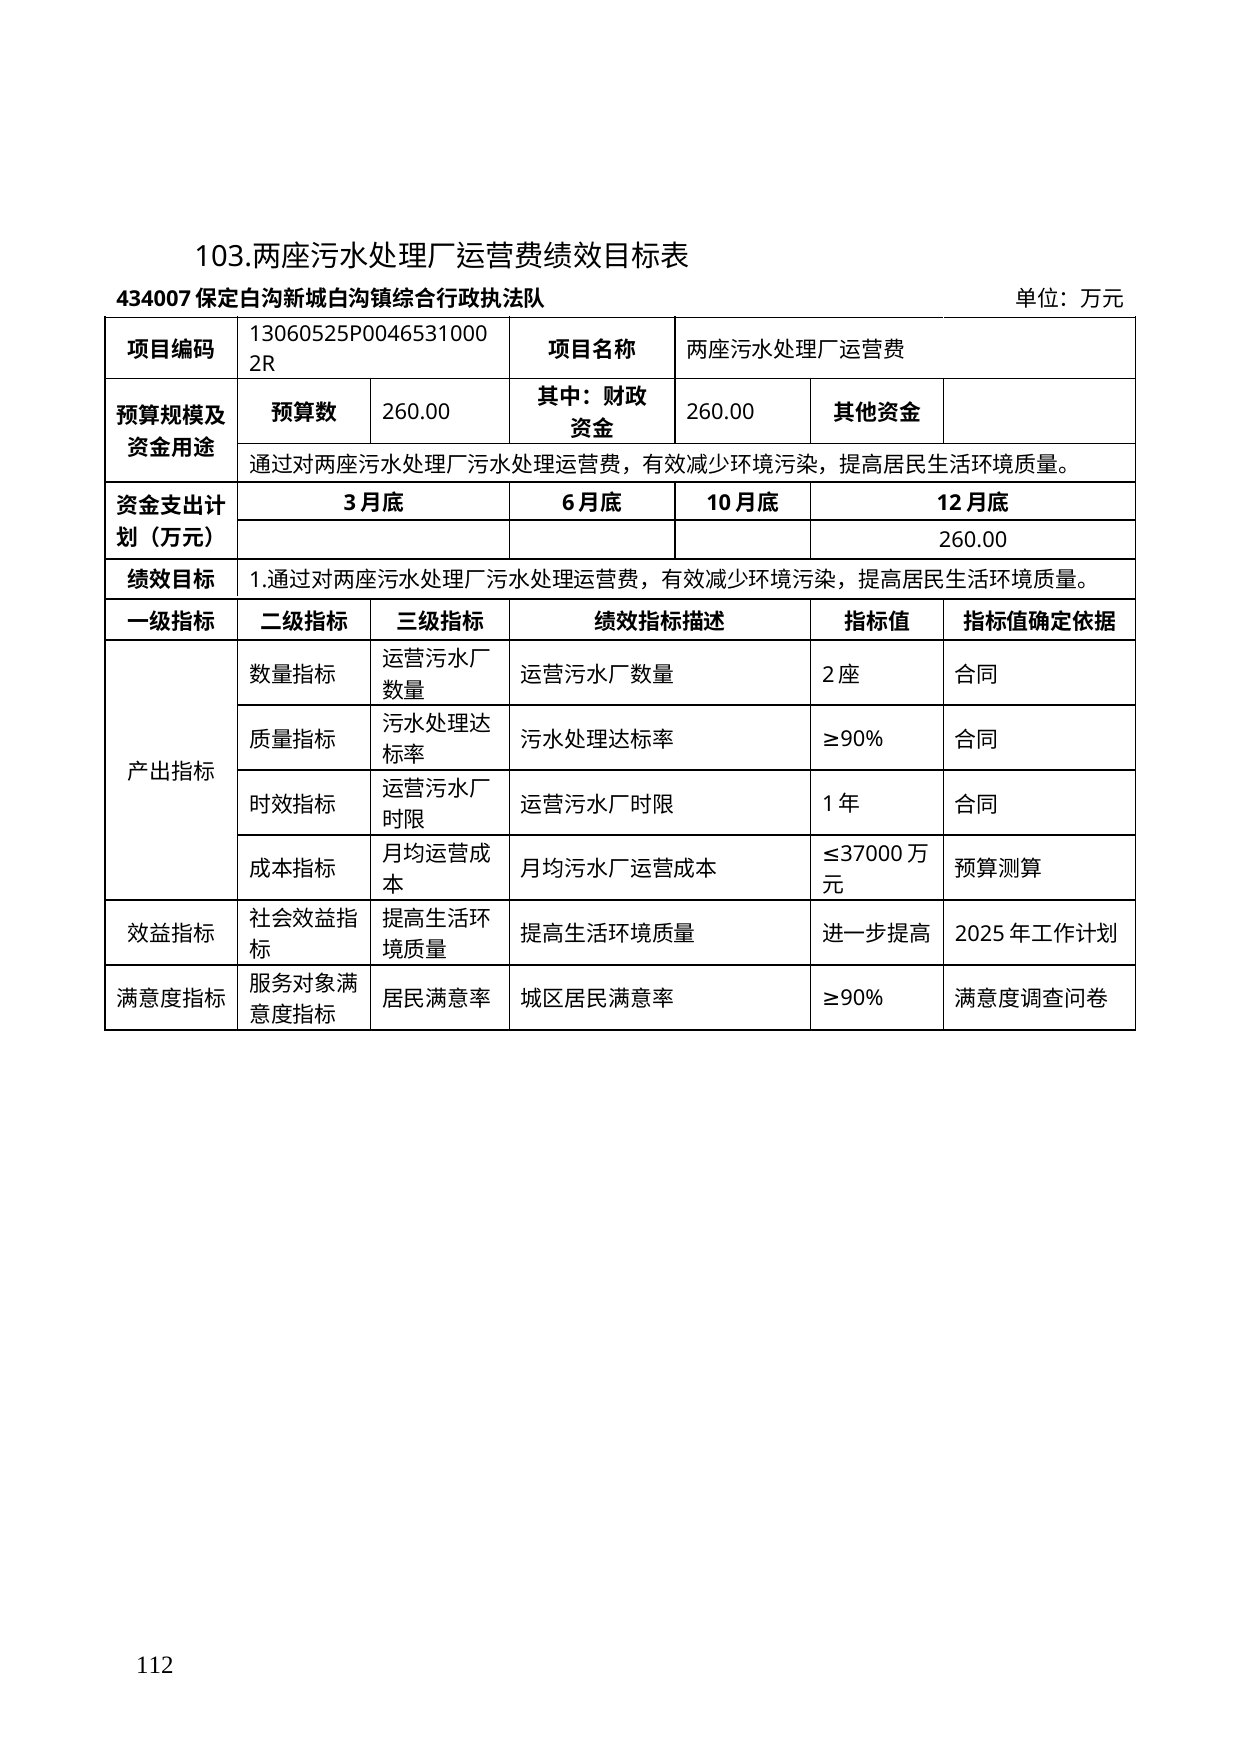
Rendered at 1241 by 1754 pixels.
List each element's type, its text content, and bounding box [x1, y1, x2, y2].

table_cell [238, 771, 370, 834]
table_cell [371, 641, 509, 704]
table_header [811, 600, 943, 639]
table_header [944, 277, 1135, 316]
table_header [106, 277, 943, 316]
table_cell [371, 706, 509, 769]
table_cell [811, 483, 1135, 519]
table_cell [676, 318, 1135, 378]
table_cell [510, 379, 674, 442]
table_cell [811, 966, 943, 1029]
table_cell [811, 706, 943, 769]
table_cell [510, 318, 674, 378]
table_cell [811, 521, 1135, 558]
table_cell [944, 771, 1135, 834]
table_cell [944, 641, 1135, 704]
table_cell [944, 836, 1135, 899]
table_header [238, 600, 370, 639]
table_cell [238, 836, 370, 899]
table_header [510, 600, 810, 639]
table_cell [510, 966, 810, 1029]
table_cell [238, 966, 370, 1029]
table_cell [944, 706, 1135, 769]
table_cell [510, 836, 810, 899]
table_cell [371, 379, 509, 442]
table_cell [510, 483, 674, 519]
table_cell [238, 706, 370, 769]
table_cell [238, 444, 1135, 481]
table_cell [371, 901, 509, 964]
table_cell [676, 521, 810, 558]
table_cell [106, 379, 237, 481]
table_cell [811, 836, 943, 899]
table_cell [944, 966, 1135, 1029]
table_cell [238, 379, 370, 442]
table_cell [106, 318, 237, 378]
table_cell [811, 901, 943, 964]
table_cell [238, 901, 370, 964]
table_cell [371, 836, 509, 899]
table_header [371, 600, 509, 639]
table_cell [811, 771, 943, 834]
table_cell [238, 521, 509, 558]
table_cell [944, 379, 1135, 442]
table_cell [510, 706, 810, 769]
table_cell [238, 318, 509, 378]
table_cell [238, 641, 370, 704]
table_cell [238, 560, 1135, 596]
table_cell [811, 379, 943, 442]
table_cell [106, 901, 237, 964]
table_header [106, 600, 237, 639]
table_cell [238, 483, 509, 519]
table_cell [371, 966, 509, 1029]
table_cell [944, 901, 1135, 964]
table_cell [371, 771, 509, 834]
text 103.两座污水处理厂运营费绩效目标表 [136, 235, 1104, 275]
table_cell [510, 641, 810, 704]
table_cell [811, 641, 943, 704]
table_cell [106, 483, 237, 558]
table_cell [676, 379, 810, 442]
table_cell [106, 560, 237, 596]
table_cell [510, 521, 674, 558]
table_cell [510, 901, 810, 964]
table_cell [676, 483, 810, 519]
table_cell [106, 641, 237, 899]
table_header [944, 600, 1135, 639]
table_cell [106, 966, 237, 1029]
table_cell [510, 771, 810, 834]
